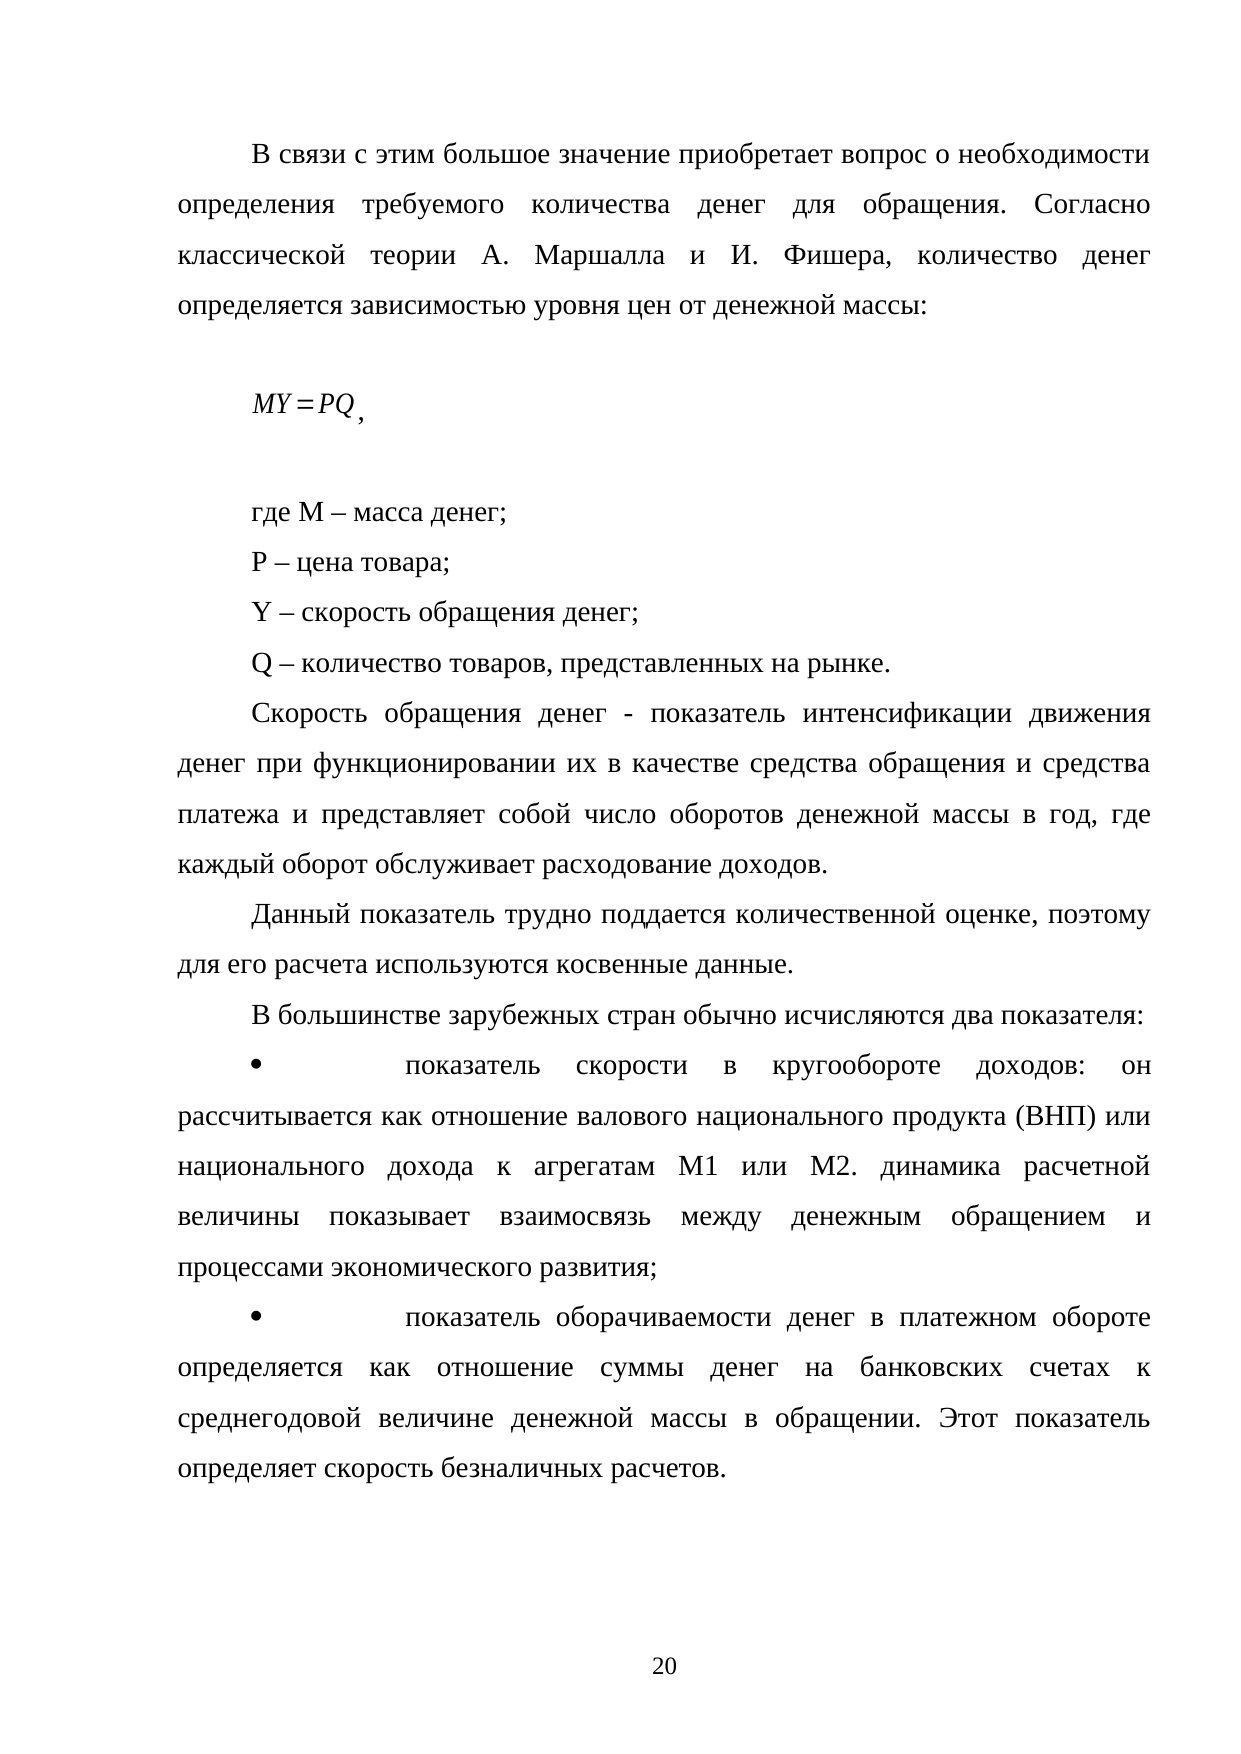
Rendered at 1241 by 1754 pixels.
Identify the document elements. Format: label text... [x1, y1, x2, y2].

text В связи с этим большое значение приобретает вопрос о необходимости определения требуемого количества денег для обращения. Согласно классической теории А. Маршалла и И. Фишера, количество денег определяется зависимостью уровня цен от денежной массы: [177, 136, 1152, 321]
text Р – цена товара; [177, 544, 1152, 578]
list показатель оборачиваемости денег в платежном обороте определяется как отношение суммы денег на банковских счетах к среднегодовой величине денежной массы в обращении. Этот показатель определяет скорость безналичных расчетов. [177, 1299, 1152, 1483]
text В большинстве зарубежных стран обычно исчисляются два показателя: [177, 997, 1152, 1031]
list показатель скорости в кругообороте доходов: он рассчитывается как отношение валового национального продукта (ВНП) или национального дохода к агрегатам М1 или М2. динамика расчетной величины показывает взаимосвязь между денежным обращением и процессами экономического развития; [177, 1047, 1152, 1282]
text Скорость обращения денег - показатель интенсификации движения денег при функционировании их в качестве средства обращения и средства платежа и представляет собой число оборотов денежной массы в год, где каждый оборот обслуживает расходование доходов. [177, 695, 1152, 879]
text Y – скорость обращения денег; [177, 594, 1152, 628]
text где М – масса денег; [177, 494, 1152, 527]
text , [177, 388, 1152, 427]
text Q – количество товаров, представленных на рынке. [177, 645, 1152, 678]
text Данный показатель трудно поддается количественной оценке, поэтому для его расчета используются косвенные данные. [177, 896, 1152, 980]
